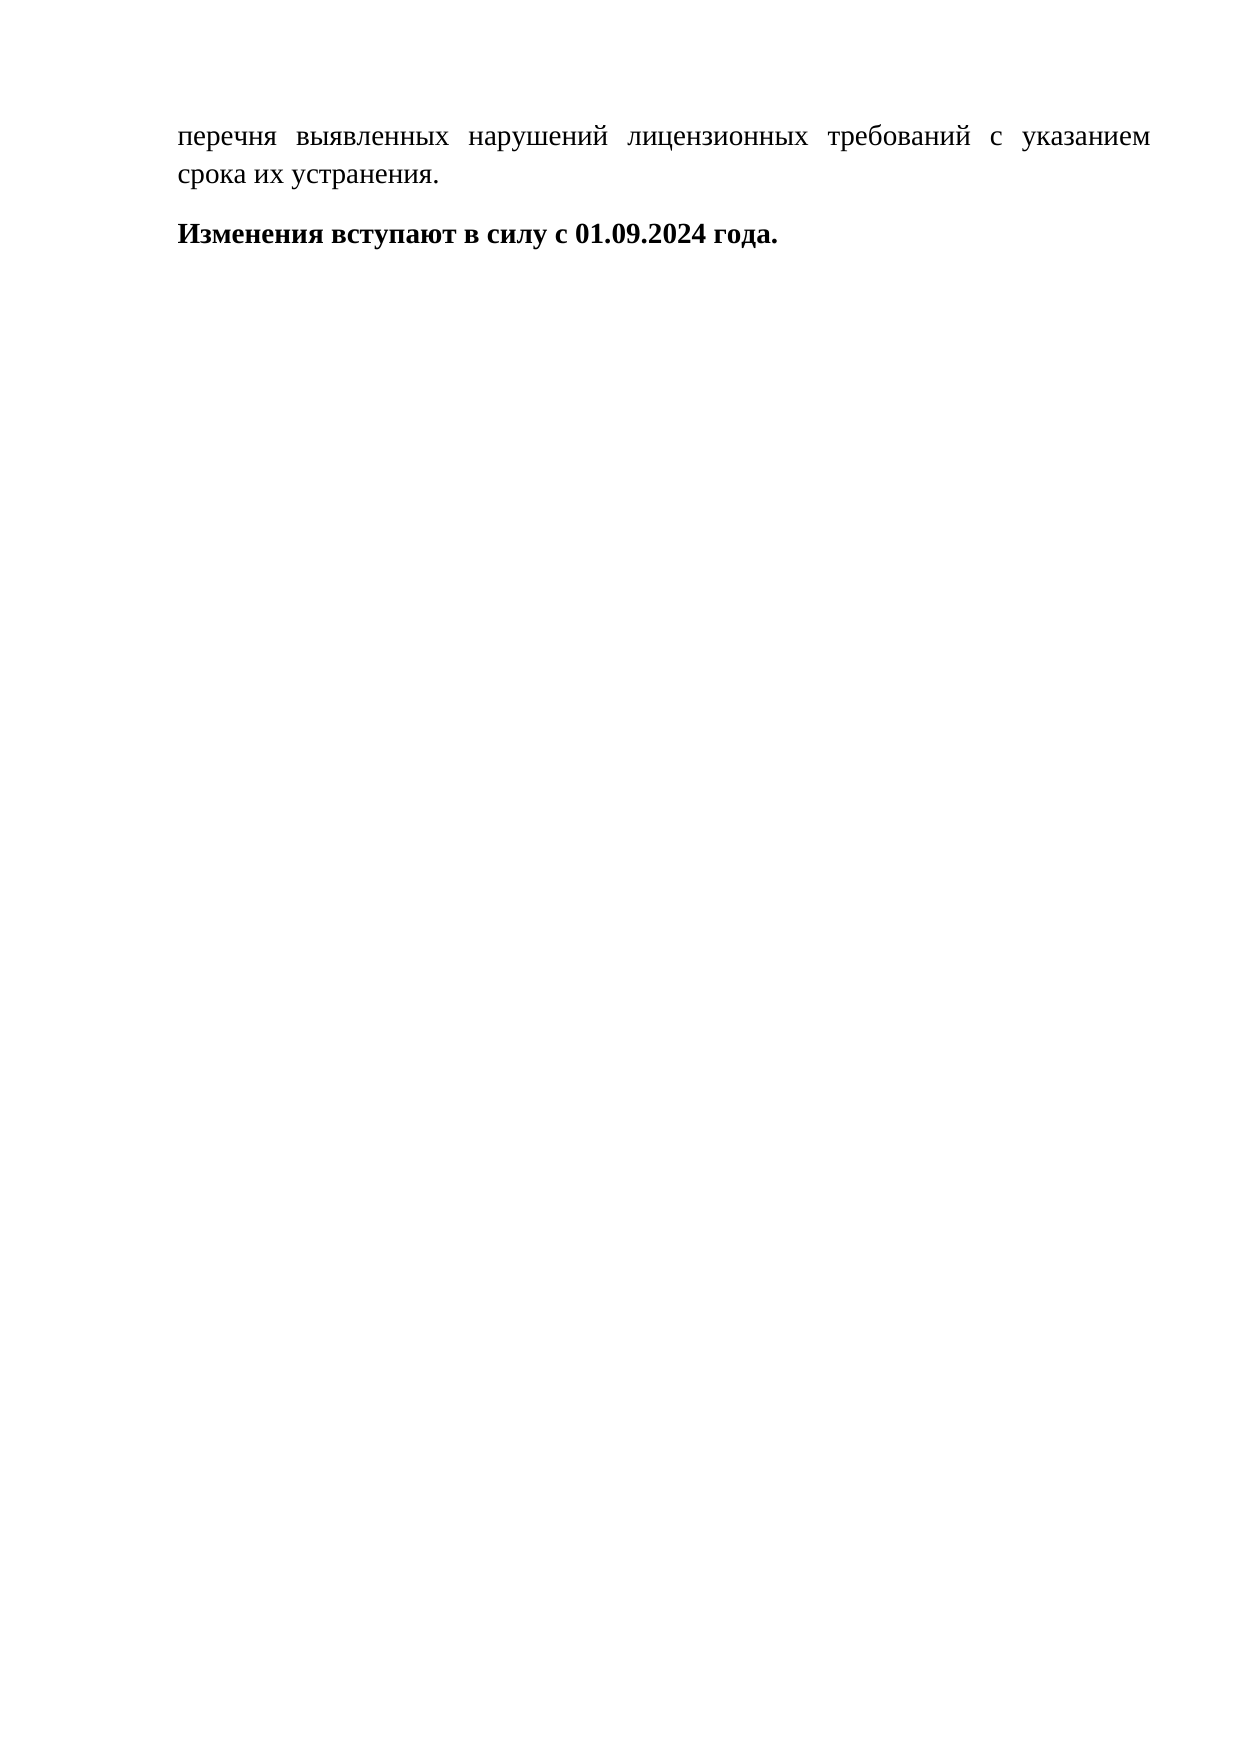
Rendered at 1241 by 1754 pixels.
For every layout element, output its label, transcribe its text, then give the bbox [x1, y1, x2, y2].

text Изменения вступают в силу с 01.09.2024 года. [177, 216, 1152, 249]
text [177, 118, 1152, 190]
